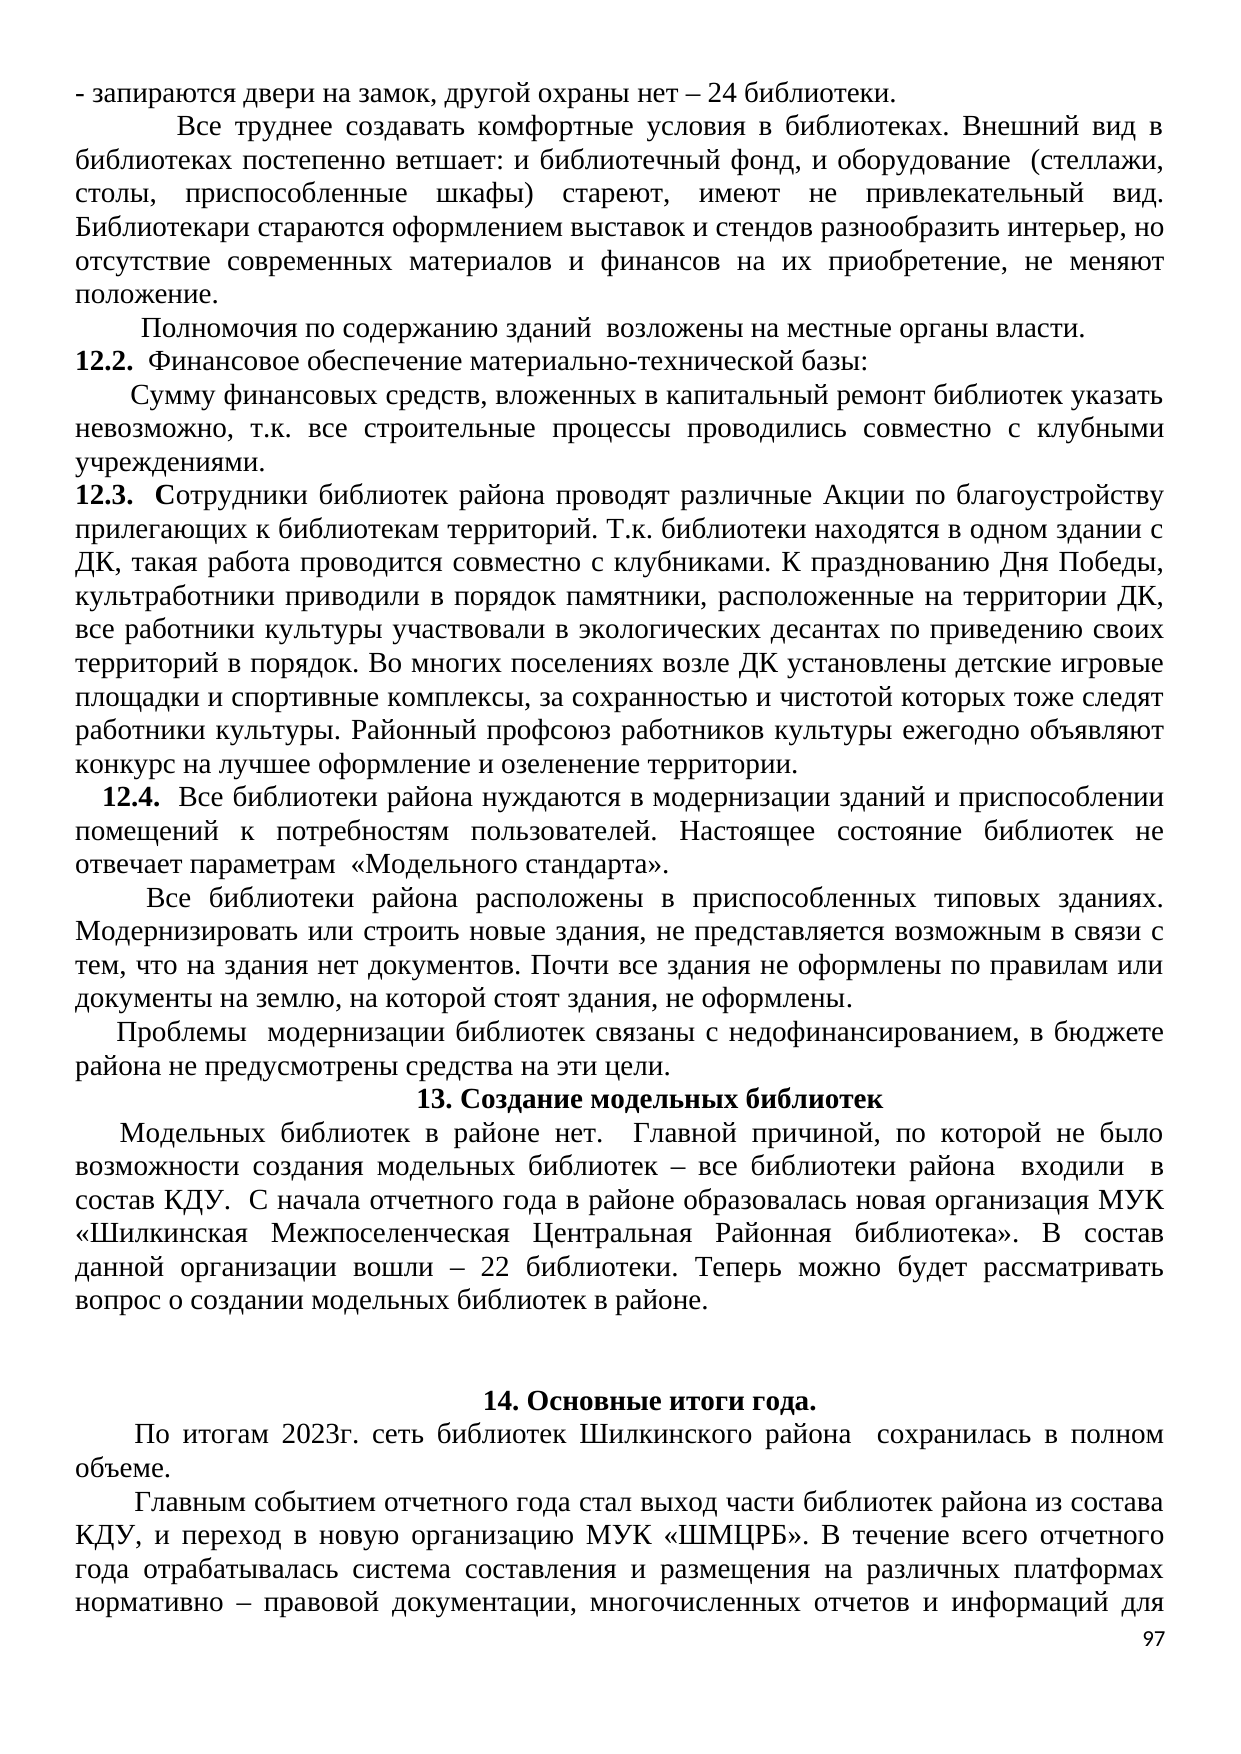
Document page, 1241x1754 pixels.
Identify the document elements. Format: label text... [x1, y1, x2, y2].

list 14. Основные итоги года. [75, 1383, 1165, 1417]
text - запираются двери на замок, другой охраны нет – 24 библиотеки. [75, 75, 1165, 108]
text Полномочия по содержанию зданий возложены на местные органы власти. [75, 310, 1165, 343]
list По итогам 2023г. сеть библиотек Шилкинского района сохранилась в полном объеме. [75, 1417, 1165, 1484]
text Все библиотеки района расположены в приспособленных типовых зданиях. Модернизировать или строить новые здания, не представляется возможным в связи с тем, что на здания нет документов. Почти все здания не оформлены по правилам или документы на землю, на которой стоят здания, не оформлены. [75, 880, 1165, 1014]
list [75, 1484, 1165, 1618]
text Модельных библиотек в районе нет. Главной причиной, по которой не было возможности создания модельных библиотек – все библиотеки района входили в состав КДУ. С начала отчетного года в районе образовалась новая организация МУК «Шилкинская Межпоселенческая Центральная Районная библиотека». В состав данной организации вошли – 22 библиотеки. Теперь можно будет рассматривать вопрос о создании модельных библиотек в районе. [75, 1115, 1165, 1316]
list 13. Создание модельных библиотек [75, 1081, 1165, 1115]
text Сумму финансовых средств, вложенных в капитальный ремонт библиотек указать невозможно, т.к. все строительные процессы проводились совместно с клубными учреждениями. [75, 377, 1165, 477]
text 12.3. Сотрудники библиотек района проводят различные Акции по благоустройству прилегающих к библиотекам территорий. Т.к. библиотеки находятся в одном здании с ДК, такая работа проводится совместно с клубниками. К празднованию Дня Победы, культработники приводили в порядок памятники, расположенные на территории ДК, все работники культуры участвовали в экологических десантах по приведению своих территорий в порядок. Во многих поселениях возле ДК установлены детские игровые площадки и спортивные комплексы, за сохранностью и чистотой которых тоже следят работники культуры. Районный профсоюз работников культуры ежегодно объявляют конкурс на лучшее оформление и озеленение территории. [75, 477, 1165, 779]
text 12.2. Финансовое обеспечение материально-технической базы: [75, 343, 1165, 377]
text 12.4. Все библиотеки района нуждаются в модернизации зданий и приспособлении помещений к потребностям пользователей. Настоящее состояние библиотек не отвечает параметрам «Модельного стандарта». [75, 779, 1165, 880]
text Все труднее создавать комфортные условия в библиотеках. Внешний вид в библиотеках постепенно ветшает: и библиотечный фонд, и оборудование (стеллажи, столы, приспособленные шкафы) стареют, имеют не привлекательный вид. Библиотекари стараются оформлением выставок и стендов разнообразить интерьер, но отсутствие современных материалов и финансов на их приобретение, не меняют положение. [75, 108, 1165, 310]
text Проблемы модернизации библиотек связаны с недофинансированием, в бюджете района не предусмотрены средства на эти цели. [75, 1014, 1165, 1081]
